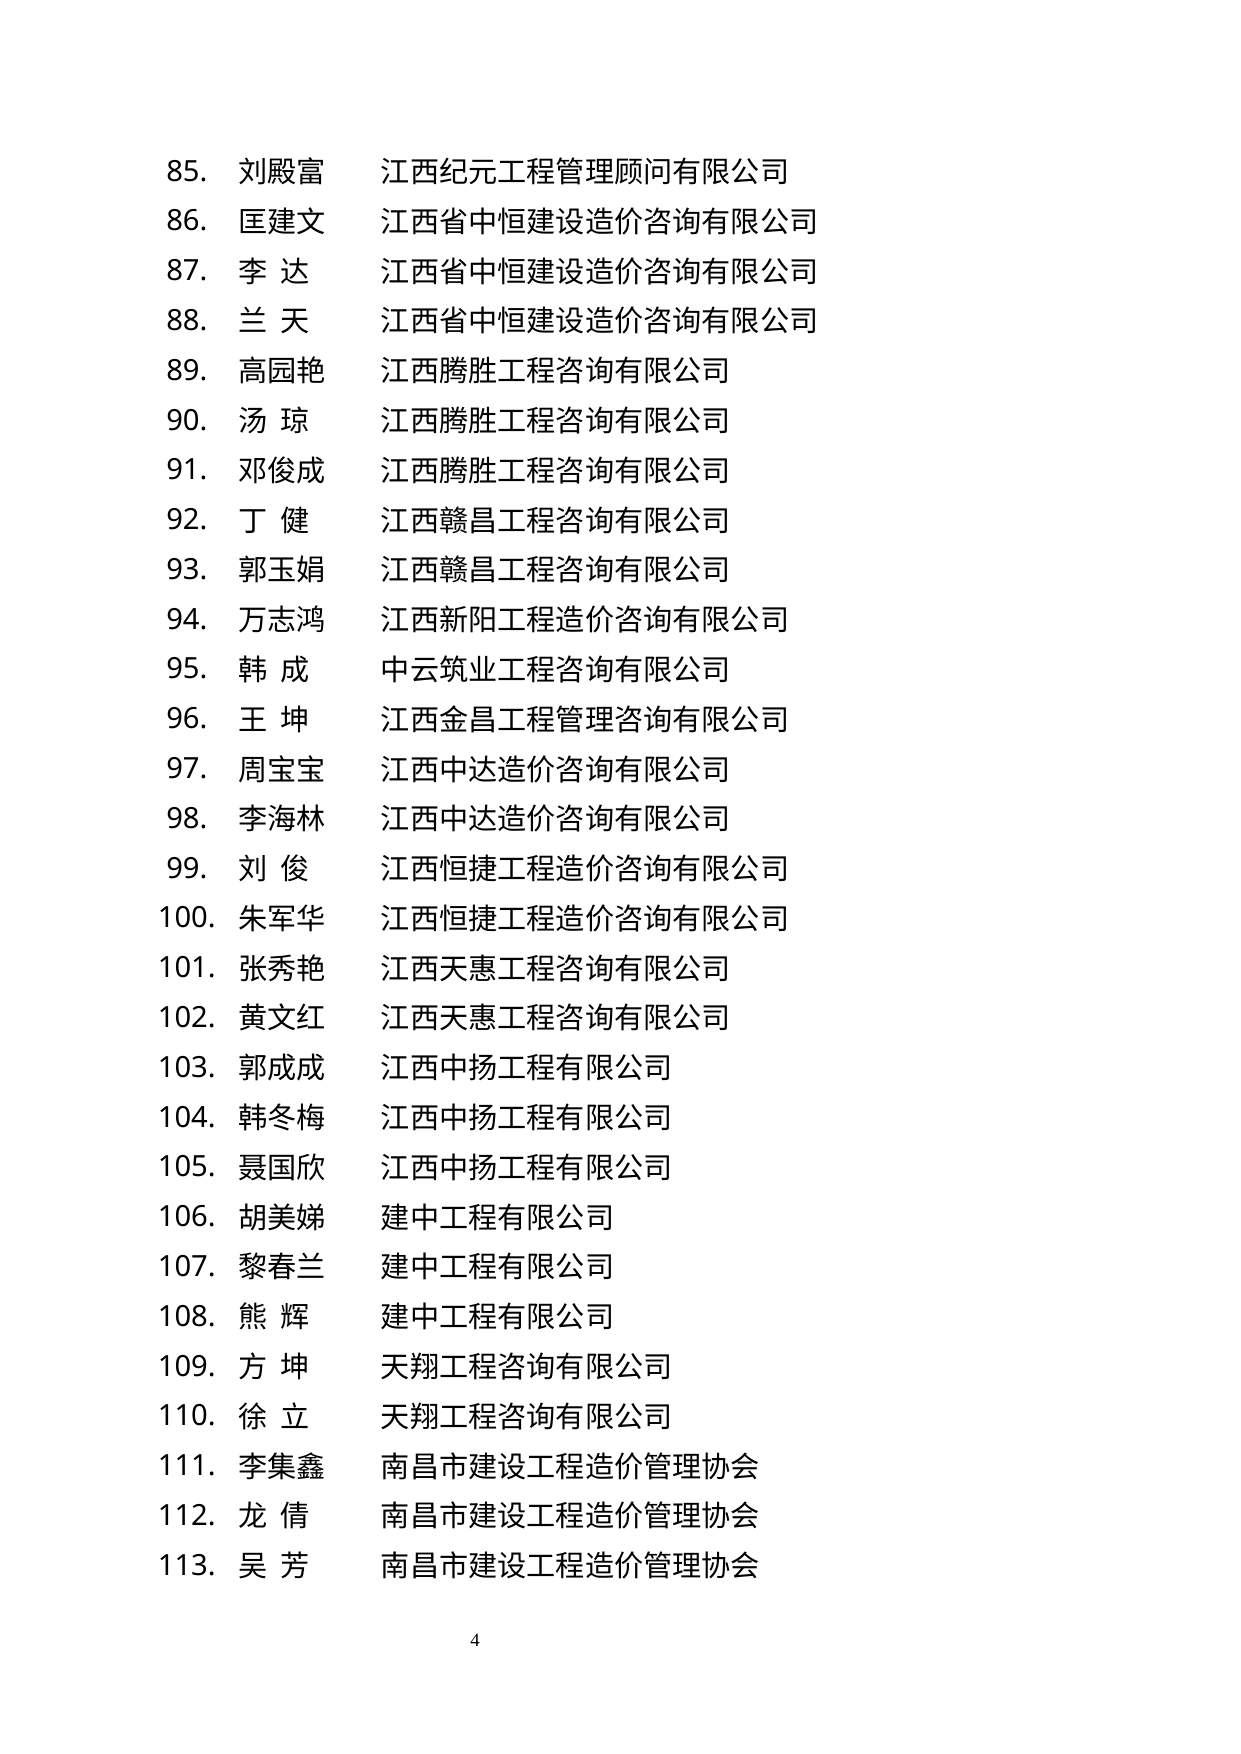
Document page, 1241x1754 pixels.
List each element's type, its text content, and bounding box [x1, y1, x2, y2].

table_cell 南昌市建设工程造价管理协会 [369, 1493, 1024, 1543]
table_cell 江西中扬工程有限公司 [369, 1095, 1024, 1144]
table_cell 方 坤 [227, 1344, 369, 1393]
table_cell 周宝宝 [227, 746, 369, 796]
table_cell 匡建文 [227, 199, 369, 248]
table_cell 熊 辉 [227, 1294, 369, 1344]
table_cell 兰 天 [227, 298, 369, 348]
table_cell 90. [146, 398, 227, 447]
table_cell 江西中扬工程有限公司 [369, 1145, 1024, 1194]
table_cell 江西中达造价咨询有限公司 [369, 746, 1024, 796]
table_cell 104. [146, 1095, 227, 1144]
table_cell 102. [146, 995, 227, 1045]
table_cell 郭成成 [227, 1045, 369, 1095]
table_cell 江西省中恒建设造价咨询有限公司 [369, 248, 1024, 298]
table_cell 108. [146, 1294, 227, 1344]
table_cell 江西恒捷工程造价咨询有限公司 [369, 846, 1024, 896]
table_cell 刘殿富 [227, 149, 369, 198]
table_cell 94. [146, 597, 227, 647]
table_cell 106. [146, 1194, 227, 1244]
table_cell 黎春兰 [227, 1244, 369, 1294]
table_cell 江西省中恒建设造价咨询有限公司 [369, 199, 1024, 248]
table_cell 天翔工程咨询有限公司 [369, 1394, 1024, 1443]
table_cell 105. [146, 1145, 227, 1194]
table_cell 江西中达造价咨询有限公司 [369, 796, 1024, 846]
table_cell 111. [146, 1443, 227, 1493]
table_cell 刘 俊 [227, 846, 369, 896]
table_cell 韩冬梅 [227, 1095, 369, 1144]
table_cell 建中工程有限公司 [369, 1194, 1024, 1244]
table_cell 95. [146, 647, 227, 696]
table_cell 胡美娣 [227, 1194, 369, 1244]
table_cell 89. [146, 348, 227, 398]
table_cell 邓俊成 [227, 448, 369, 497]
table_cell 96. [146, 696, 227, 746]
table_cell 朱军华 [227, 896, 369, 945]
table_cell 109. [146, 1344, 227, 1393]
table_cell 建中工程有限公司 [369, 1294, 1024, 1344]
table_cell 86. [146, 199, 227, 248]
table_cell 龙 倩 [227, 1493, 369, 1543]
table_cell 江西天惠工程咨询有限公司 [369, 995, 1024, 1045]
table_cell 92. [146, 497, 227, 547]
table_cell 100. [146, 896, 227, 945]
table_cell 江西天惠工程咨询有限公司 [369, 945, 1024, 995]
table_cell 徐 立 [227, 1394, 369, 1443]
table_cell 107. [146, 1244, 227, 1294]
table_cell 张秀艳 [227, 945, 369, 995]
table_cell 丁 健 [227, 497, 369, 547]
table_cell 南昌市建设工程造价管理协会 [369, 1443, 1024, 1493]
table_cell 李集鑫 [227, 1443, 369, 1493]
table_cell 110. [146, 1394, 227, 1443]
table_cell 87. [146, 248, 227, 298]
table_cell 建中工程有限公司 [369, 1244, 1024, 1294]
table_cell 江西腾胜工程咨询有限公司 [369, 398, 1024, 447]
table_cell 郭玉娟 [227, 547, 369, 597]
table_cell 江西腾胜工程咨询有限公司 [369, 348, 1024, 398]
table_cell 101. [146, 945, 227, 995]
table_cell 99. [146, 846, 227, 896]
table_cell 112. [146, 1493, 227, 1543]
table_cell 88. [146, 298, 227, 348]
table_cell 江西纪元工程管理顾问有限公司 [369, 149, 1024, 198]
table_cell 中云筑业工程咨询有限公司 [369, 647, 1024, 696]
table_cell 吴 芳 [227, 1543, 369, 1593]
table_cell 万志鸿 [227, 597, 369, 647]
table_cell 江西赣昌工程咨询有限公司 [369, 547, 1024, 597]
table_cell 江西腾胜工程咨询有限公司 [369, 448, 1024, 497]
table_cell 江西新阳工程造价咨询有限公司 [369, 597, 1024, 647]
table_cell 113. [146, 1543, 227, 1593]
table_cell 南昌市建设工程造价管理协会 [369, 1543, 1024, 1593]
table_cell 98. [146, 796, 227, 846]
table_cell 天翔工程咨询有限公司 [369, 1344, 1024, 1393]
table_cell 85. [146, 149, 227, 198]
table_cell 韩 成 [227, 647, 369, 696]
table_cell 103. [146, 1045, 227, 1095]
table_cell 聂国欣 [227, 1145, 369, 1194]
table_cell 高园艳 [227, 348, 369, 398]
table_cell 李 达 [227, 248, 369, 298]
table_cell 王 坤 [227, 696, 369, 746]
table_cell 97. [146, 746, 227, 796]
table_cell 李海林 [227, 796, 369, 846]
table_cell 江西中扬工程有限公司 [369, 1045, 1024, 1095]
table_cell 江西赣昌工程咨询有限公司 [369, 497, 1024, 547]
table_cell 93. [146, 547, 227, 597]
table_cell 汤 琼 [227, 398, 369, 447]
table_cell 江西恒捷工程造价咨询有限公司 [369, 896, 1024, 945]
table_cell 江西金昌工程管理咨询有限公司 [369, 696, 1024, 746]
table_cell 91. [146, 448, 227, 497]
table_cell 黄文红 [227, 995, 369, 1045]
table_cell 江西省中恒建设造价咨询有限公司 [369, 298, 1024, 348]
